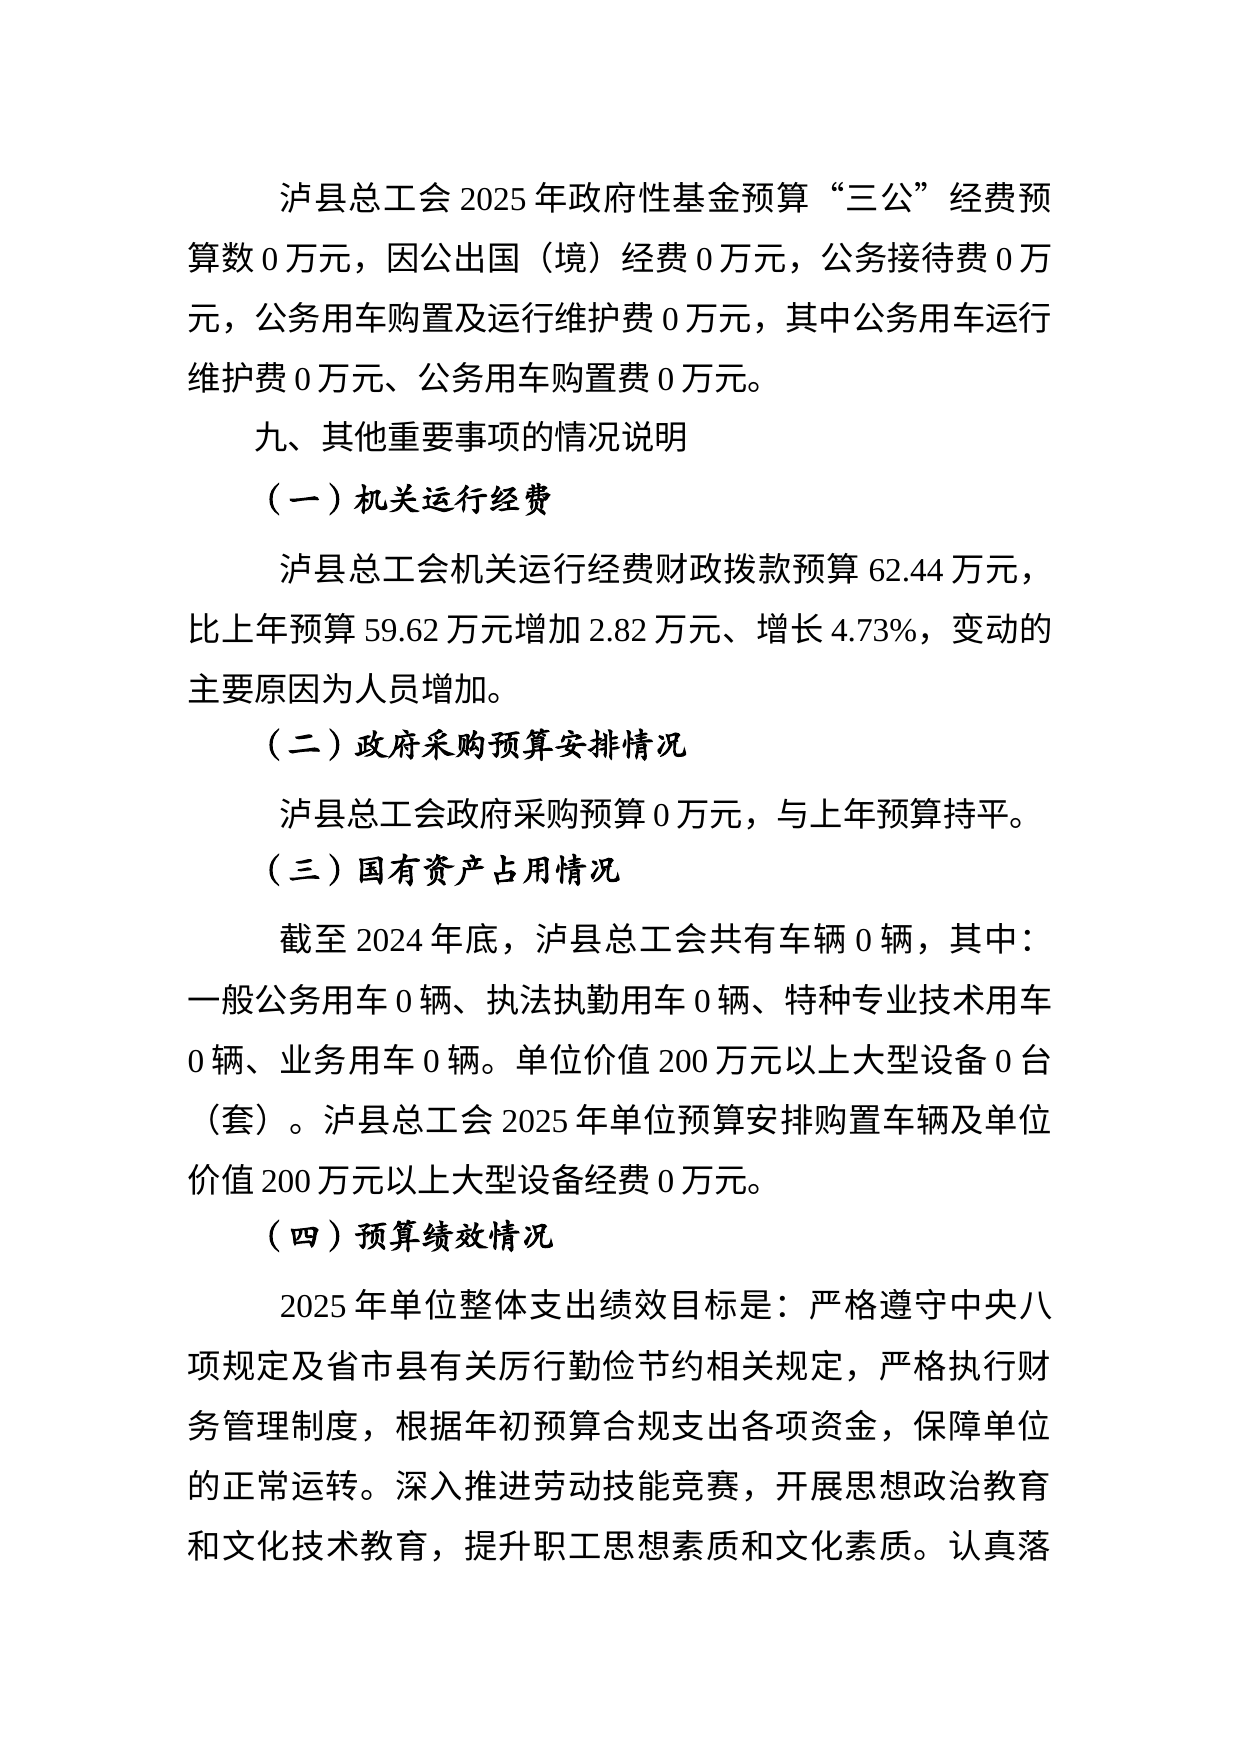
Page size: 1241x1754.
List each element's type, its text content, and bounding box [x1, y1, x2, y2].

text 截至2024年底，泸县总工会共有车辆0辆，其中：一般公务用车0辆、执法执勤用车0辆、特种专业技术用车0辆、业务用车0辆。单位价值200万元以上大型设备0台（套）。泸县总工会2025年单位预算安排购置车辆及单位价值200万元以上大型设备经费0万元。 [187, 904, 1053, 1205]
text 泸县总工会政府采购预算0万元，与上年预算持平。 [187, 778, 1053, 839]
text （四）预算绩效情况 [187, 1205, 1053, 1270]
text 泸县总工会机关运行经费财政拨款预算62.44万元，比上年预算59.62万元增加2.82万元、增长4.73%，变动的主要原因为人员增加。 [187, 533, 1053, 713]
text （一）机关运行经费 [187, 468, 1053, 533]
text 泸县总工会2025年政府性基金预算“三公”经费预算数0万元，因公出国（境）经费0万元，公务接待费0万元，公务用车购置及运行维护费0万元，其中公务用车运行维护费0万元、公务用车购置费0万元。 [187, 162, 1053, 403]
text （二）政府采购预算安排情况 [187, 713, 1053, 778]
text 九、其他重要事项的情况说明 [187, 403, 1053, 468]
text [187, 1270, 1053, 1571]
text （三）国有资产占用情况 [187, 839, 1053, 904]
